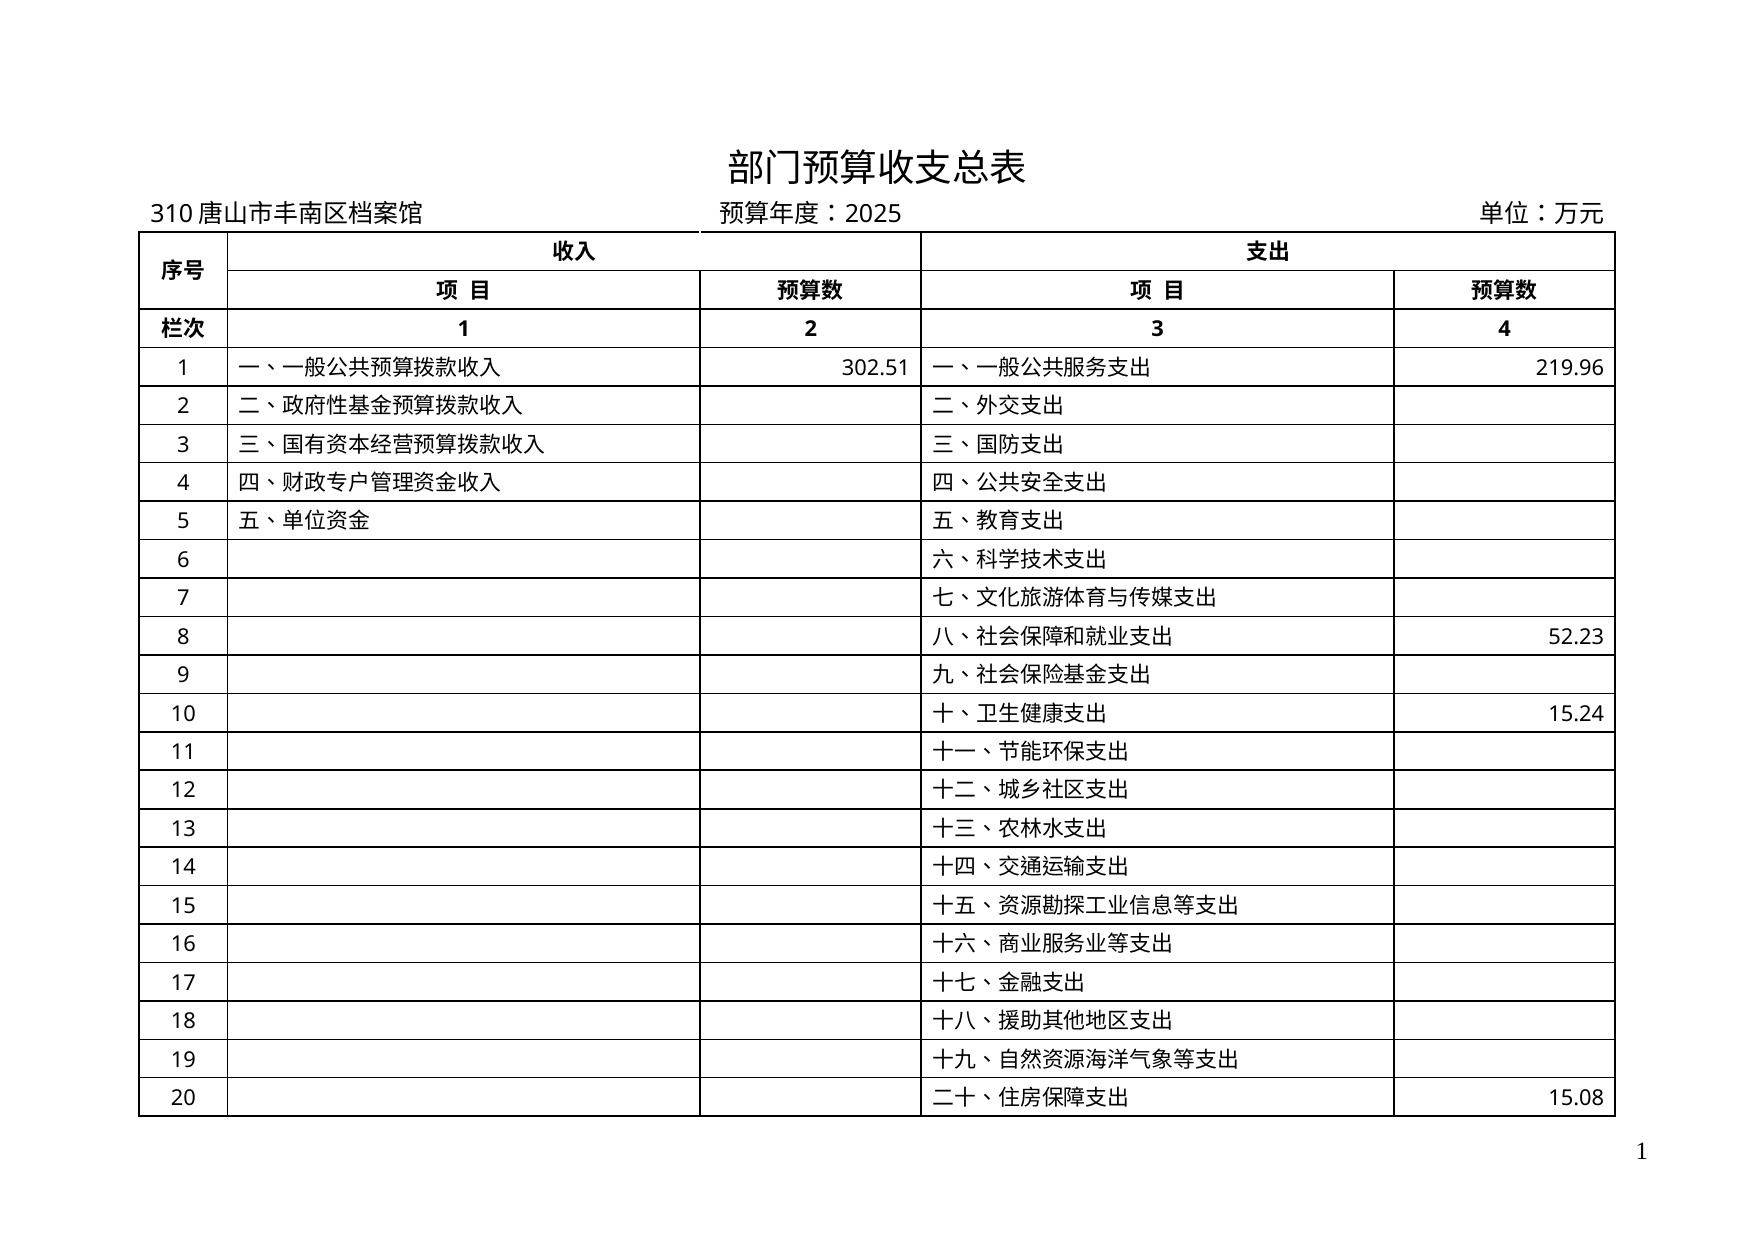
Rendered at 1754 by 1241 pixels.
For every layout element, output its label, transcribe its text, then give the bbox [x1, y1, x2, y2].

table_cell 4 [140, 463, 227, 500]
table_cell [1395, 733, 1614, 769]
table_cell [701, 848, 920, 885]
table_cell 十、卫生健康支出 [922, 694, 1393, 731]
table_cell [701, 694, 920, 731]
table_cell 十九、自然资源海洋气象等支出 [922, 1040, 1393, 1077]
table_cell [228, 1002, 699, 1038]
table_cell 2 [701, 310, 920, 347]
table_cell 五、单位资金 [228, 502, 699, 539]
table_cell [228, 886, 699, 923]
text 部门预算收支总表 [106, 142, 1648, 193]
table_cell 52.23 [1395, 617, 1614, 654]
table_cell 二、外交支出 [922, 387, 1393, 423]
table_cell [1395, 425, 1614, 462]
table_cell [1395, 963, 1614, 1000]
table_cell [228, 579, 699, 616]
table_cell 15.08 [1395, 1078, 1614, 1115]
table_cell 栏次 [140, 310, 227, 347]
table_cell 项 目 [922, 271, 1393, 308]
table_cell 18 [140, 1002, 227, 1038]
table_cell [701, 925, 920, 962]
table_cell 七、文化旅游体育与传媒支出 [922, 579, 1393, 616]
table_cell 十三、农林水支出 [922, 810, 1393, 846]
table_cell 15.24 [1395, 694, 1614, 731]
table_cell 十七、金融支出 [922, 963, 1393, 1000]
table_cell 四、财政专户管理资金收入 [228, 463, 699, 500]
table_cell [1395, 810, 1614, 846]
table_cell 16 [140, 925, 227, 962]
table_cell [1395, 540, 1614, 577]
table_cell 15 [140, 886, 227, 923]
table_cell 10 [140, 694, 227, 731]
table_cell 六、科学技术支出 [922, 540, 1393, 577]
table_cell 4 [1395, 310, 1614, 347]
table_cell 219.96 [1395, 348, 1614, 385]
table_cell 1 [228, 310, 699, 347]
table_cell 预算数 [701, 271, 920, 308]
table_cell [1395, 502, 1614, 539]
table_cell [701, 810, 920, 846]
table_cell 二、政府性基金预算拨款收入 [228, 387, 699, 423]
table_cell 13 [140, 810, 227, 846]
table_cell 14 [140, 848, 227, 885]
table_cell 1 [140, 348, 227, 385]
table_cell 支出 [922, 233, 1614, 270]
table_cell [1395, 579, 1614, 616]
table_cell 20 [140, 1078, 227, 1115]
table_cell 一、一般公共预算拨款收入 [228, 348, 699, 385]
table_cell 四、公共安全支出 [922, 463, 1393, 500]
table_cell [701, 656, 920, 692]
table_header 单位：万元 [922, 195, 1614, 231]
table_cell [701, 771, 920, 808]
table_cell 8 [140, 617, 227, 654]
table_cell [701, 1002, 920, 1038]
table_cell [1395, 1002, 1614, 1038]
table_cell [701, 463, 920, 500]
table_cell [1395, 656, 1614, 692]
table_header 预算年度：2025 [701, 195, 920, 231]
table_cell [228, 1040, 699, 1077]
table_cell 3 [140, 425, 227, 462]
table_cell 9 [140, 656, 227, 692]
table_cell 11 [140, 733, 227, 769]
table_cell [228, 848, 699, 885]
table_cell [228, 694, 699, 731]
table_cell [228, 540, 699, 577]
table_cell [701, 1040, 920, 1077]
table_cell 二十、住房保障支出 [922, 1078, 1393, 1115]
table_cell 2 [140, 387, 227, 423]
table_cell 5 [140, 502, 227, 539]
table_cell 三、国有资本经营预算拨款收入 [228, 425, 699, 462]
table_cell [228, 963, 699, 1000]
table_cell [701, 502, 920, 539]
table_cell 预算数 [1395, 271, 1614, 308]
table_cell 一、一般公共服务支出 [922, 348, 1393, 385]
table_cell 7 [140, 579, 227, 616]
table_cell [228, 771, 699, 808]
table_cell 十一、节能环保支出 [922, 733, 1393, 769]
table_cell 项 目 [228, 271, 699, 308]
table_cell [1395, 771, 1614, 808]
table_cell 五、教育支出 [922, 502, 1393, 539]
table_cell 十五、资源勘探工业信息等支出 [922, 886, 1393, 923]
table_cell [1395, 886, 1614, 923]
table_cell 6 [140, 540, 227, 577]
table_cell [701, 733, 920, 769]
table_cell 八、社会保障和就业支出 [922, 617, 1393, 654]
table_cell 收入 [228, 233, 920, 270]
table_cell 十二、城乡社区支出 [922, 771, 1393, 808]
table_cell [228, 617, 699, 654]
table_cell [701, 963, 920, 1000]
table_cell 17 [140, 963, 227, 1000]
table_cell [701, 1078, 920, 1115]
table_cell [701, 886, 920, 923]
table_cell 302.51 [701, 348, 920, 385]
table_cell 三、国防支出 [922, 425, 1393, 462]
table_cell 序号 [140, 233, 227, 308]
table_cell 12 [140, 771, 227, 808]
table_cell 十八、援助其他地区支出 [922, 1002, 1393, 1038]
table_cell [228, 656, 699, 692]
table_header 310唐山市丰南区档案馆 [140, 195, 699, 231]
table_cell [701, 425, 920, 462]
table_cell [701, 579, 920, 616]
table_cell [228, 810, 699, 846]
table_cell [1395, 463, 1614, 500]
table_cell 19 [140, 1040, 227, 1077]
table_cell [701, 617, 920, 654]
table_cell [1395, 1040, 1614, 1077]
table_cell 3 [922, 310, 1393, 347]
table_cell [228, 925, 699, 962]
table_cell [701, 540, 920, 577]
table_cell [701, 387, 920, 423]
table_cell 十六、商业服务业等支出 [922, 925, 1393, 962]
table_cell 十四、交通运输支出 [922, 848, 1393, 885]
table_cell [228, 733, 699, 769]
table_cell [1395, 848, 1614, 885]
table_cell [228, 1078, 699, 1115]
table_cell [1395, 925, 1614, 962]
table_cell 九、社会保险基金支出 [922, 656, 1393, 692]
table_cell [1395, 387, 1614, 423]
